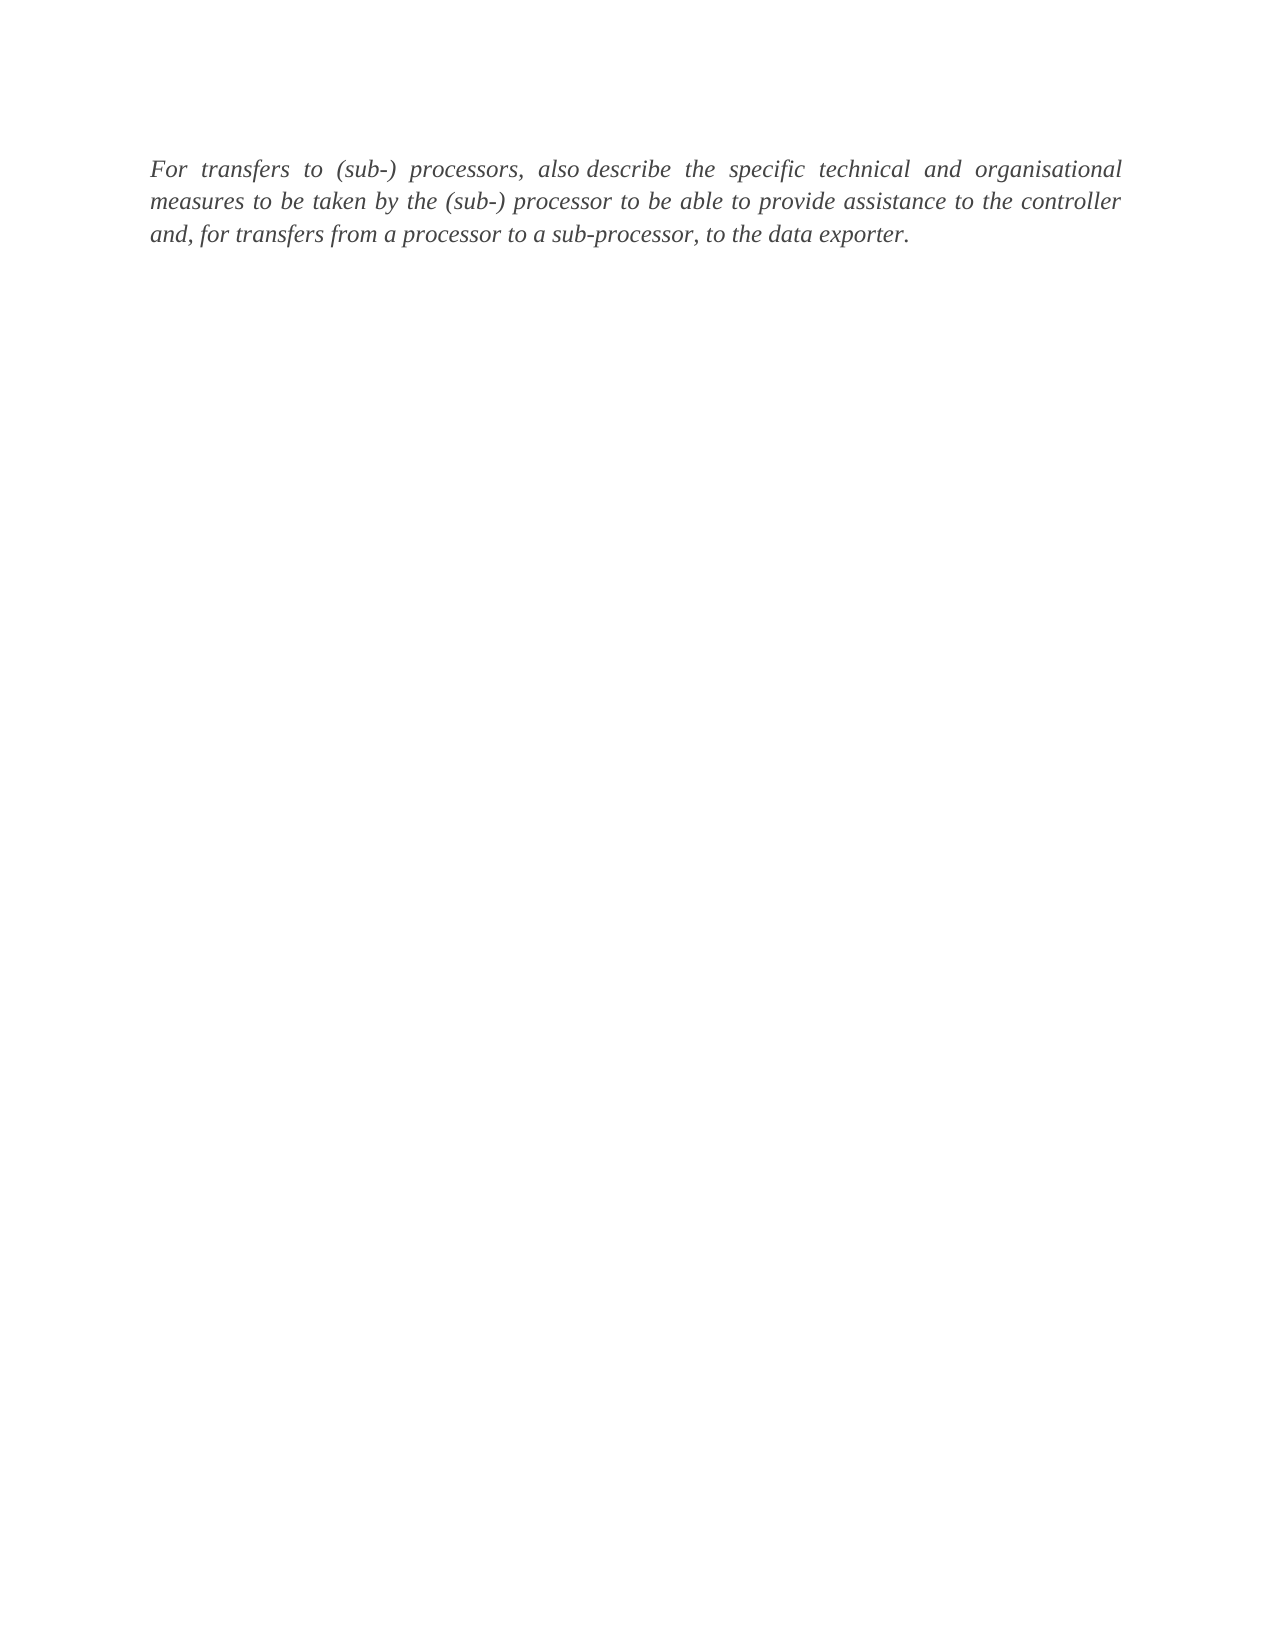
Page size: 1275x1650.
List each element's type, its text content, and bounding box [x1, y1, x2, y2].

text For transfers to (sub-) processors, also describe the specific technical and organisational measures to be taken by the (sub-) processor to be able to provide assistance to the controller and, for transfers from a processor to a sub-processor, to the data exporter. [150, 150, 1125, 247]
